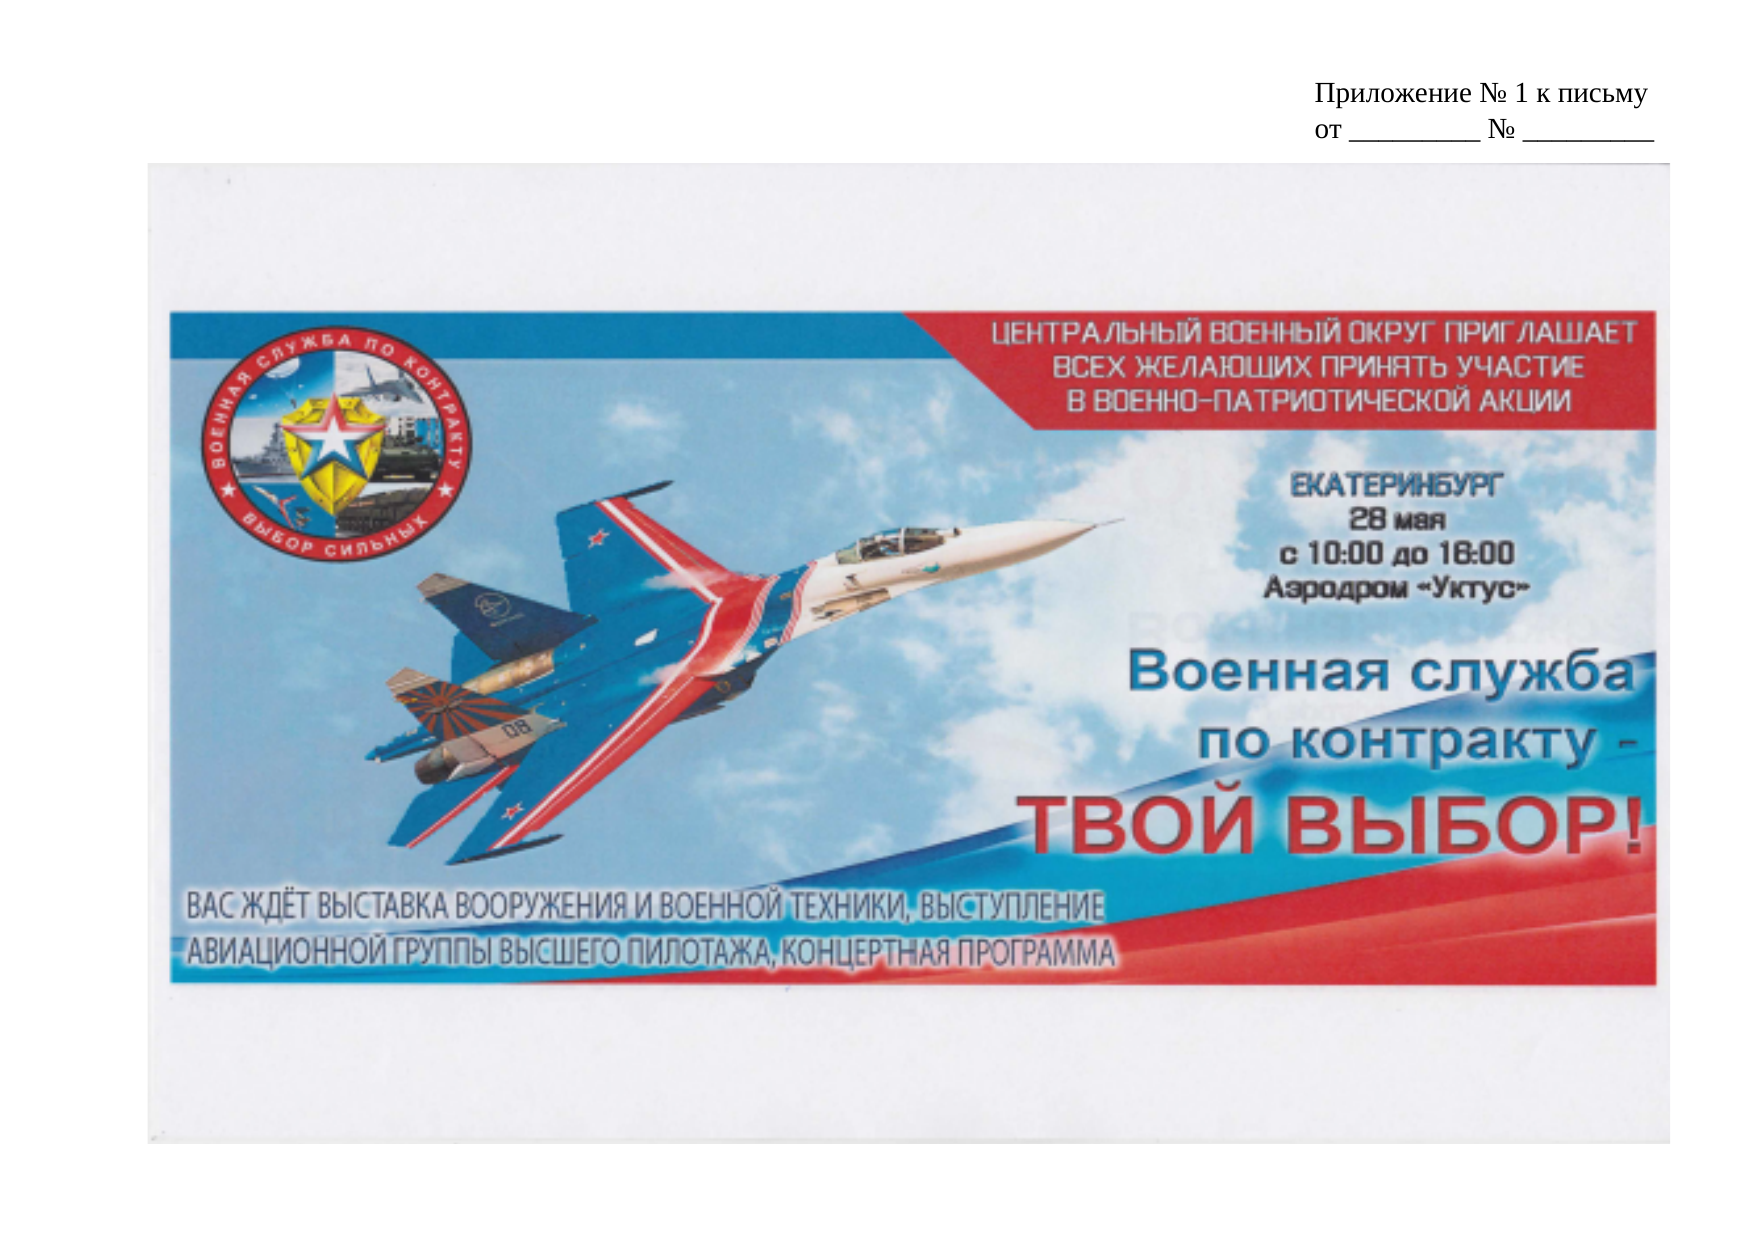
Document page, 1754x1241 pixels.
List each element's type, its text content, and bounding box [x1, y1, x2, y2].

text Приложение № 1 к письму от _________ № _________ [1314, 75, 1679, 145]
